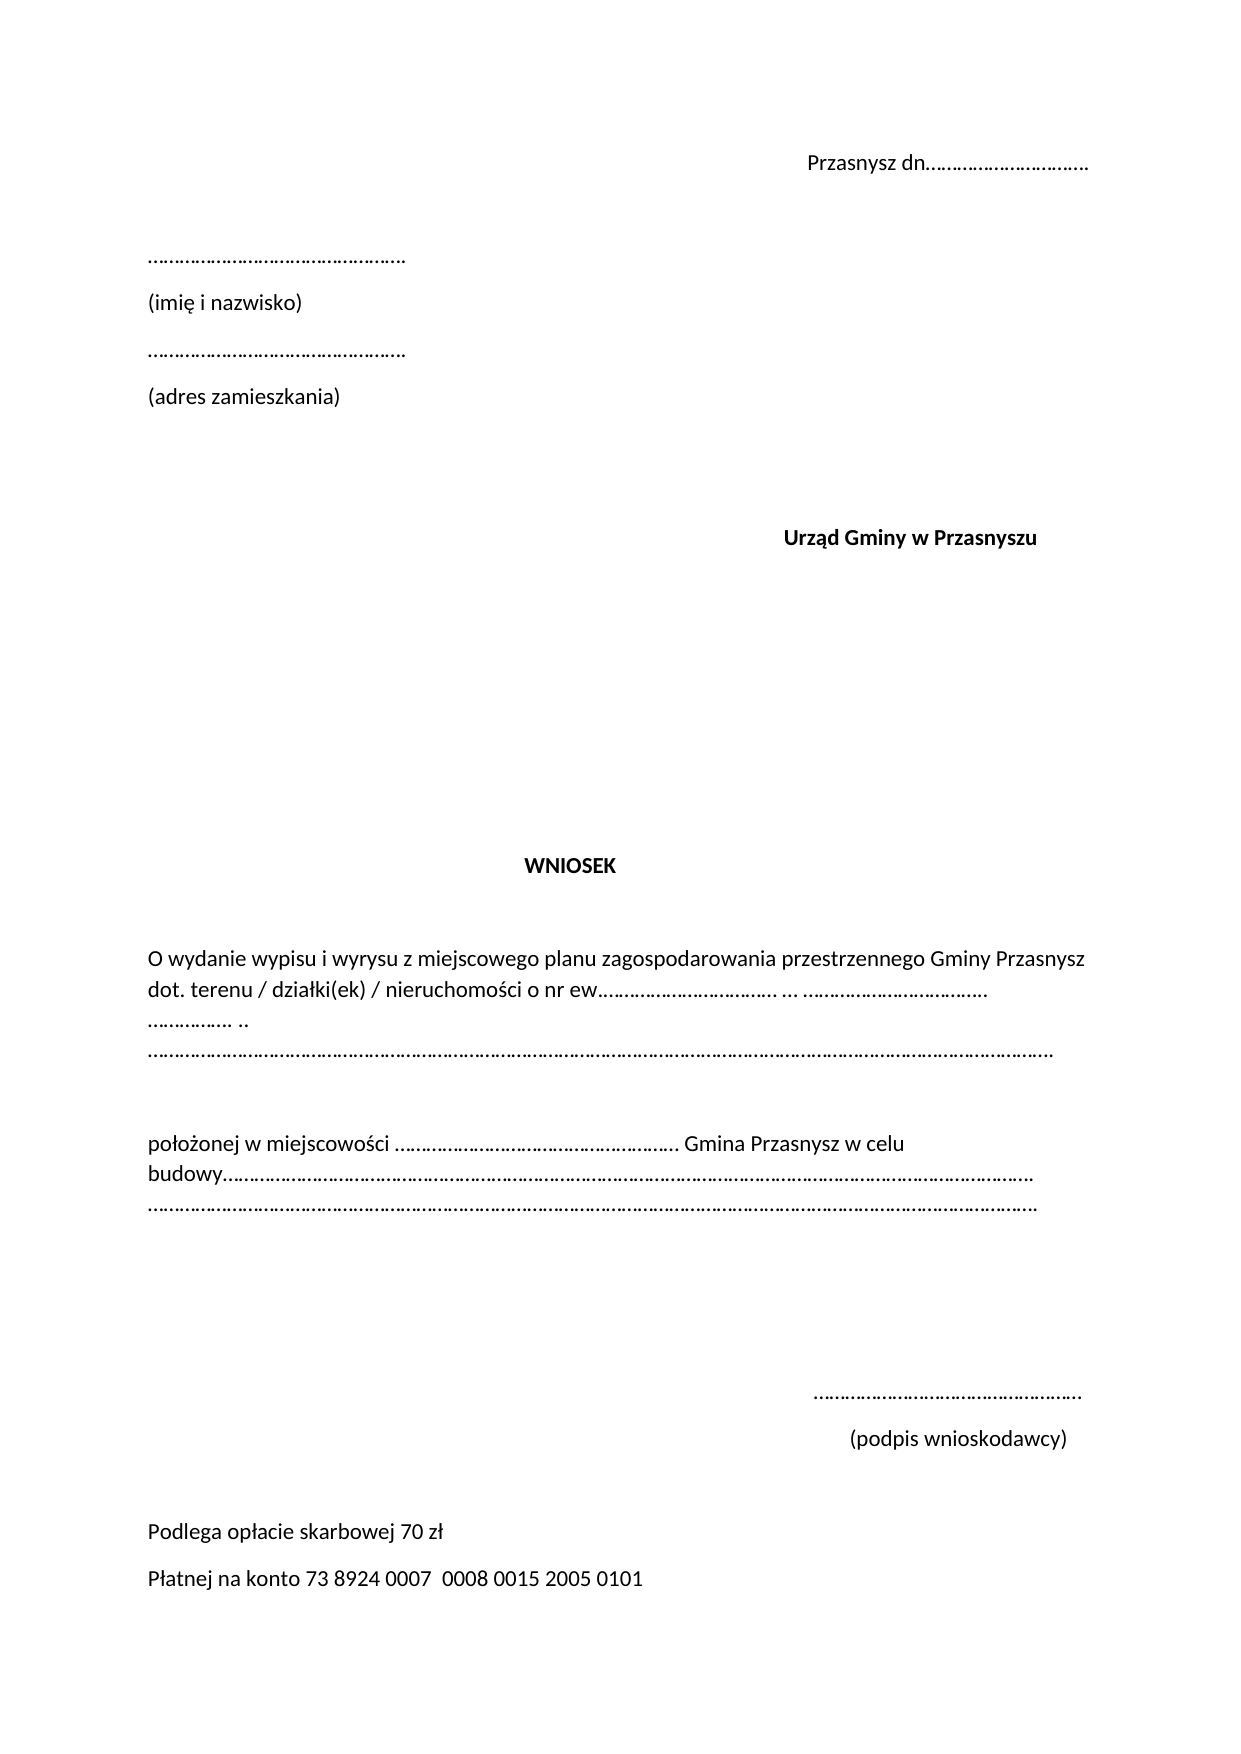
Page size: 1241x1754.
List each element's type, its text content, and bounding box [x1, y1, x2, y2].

text O wydanie wypisu i wyrysu z miejscowego planu zagospodarowania przestrzennego Gminy Przasnysz dot. terenu / działki(ek) / nieruchomości o nr ew.…………………………… … …………………………….. ……………. ..………………………………………………………………………………………………………………………………………………………. [148, 944, 1093, 1063]
text Urząd Gminy w Przasnyszu [148, 523, 1093, 551]
text (adres zamieszkania) [148, 382, 1093, 410]
text …………………………………………… [148, 1377, 1093, 1405]
text Podlega opłacie skarbowej 70 zł [148, 1517, 1093, 1545]
text …………………………………………. [148, 335, 1093, 363]
text Przasnysz dn…………………………. [148, 148, 1093, 176]
text (imię i nazwisko) [148, 288, 1093, 316]
text Płatnej na konto 73 8924 0007 0008 0015 2005 0101 [148, 1564, 1093, 1592]
text (podpis wnioskodawcy) [148, 1424, 1093, 1452]
text …………………………………………. [148, 241, 1093, 269]
text WNIOSEK [148, 851, 1093, 879]
text położonej w miejscowości ……………………………………………… Gmina Przasnysz w celu budowy………………………………………………………………………………………………………………………………………. ……………………………………………………………………………………………………………………………………………………. [148, 1129, 1093, 1217]
